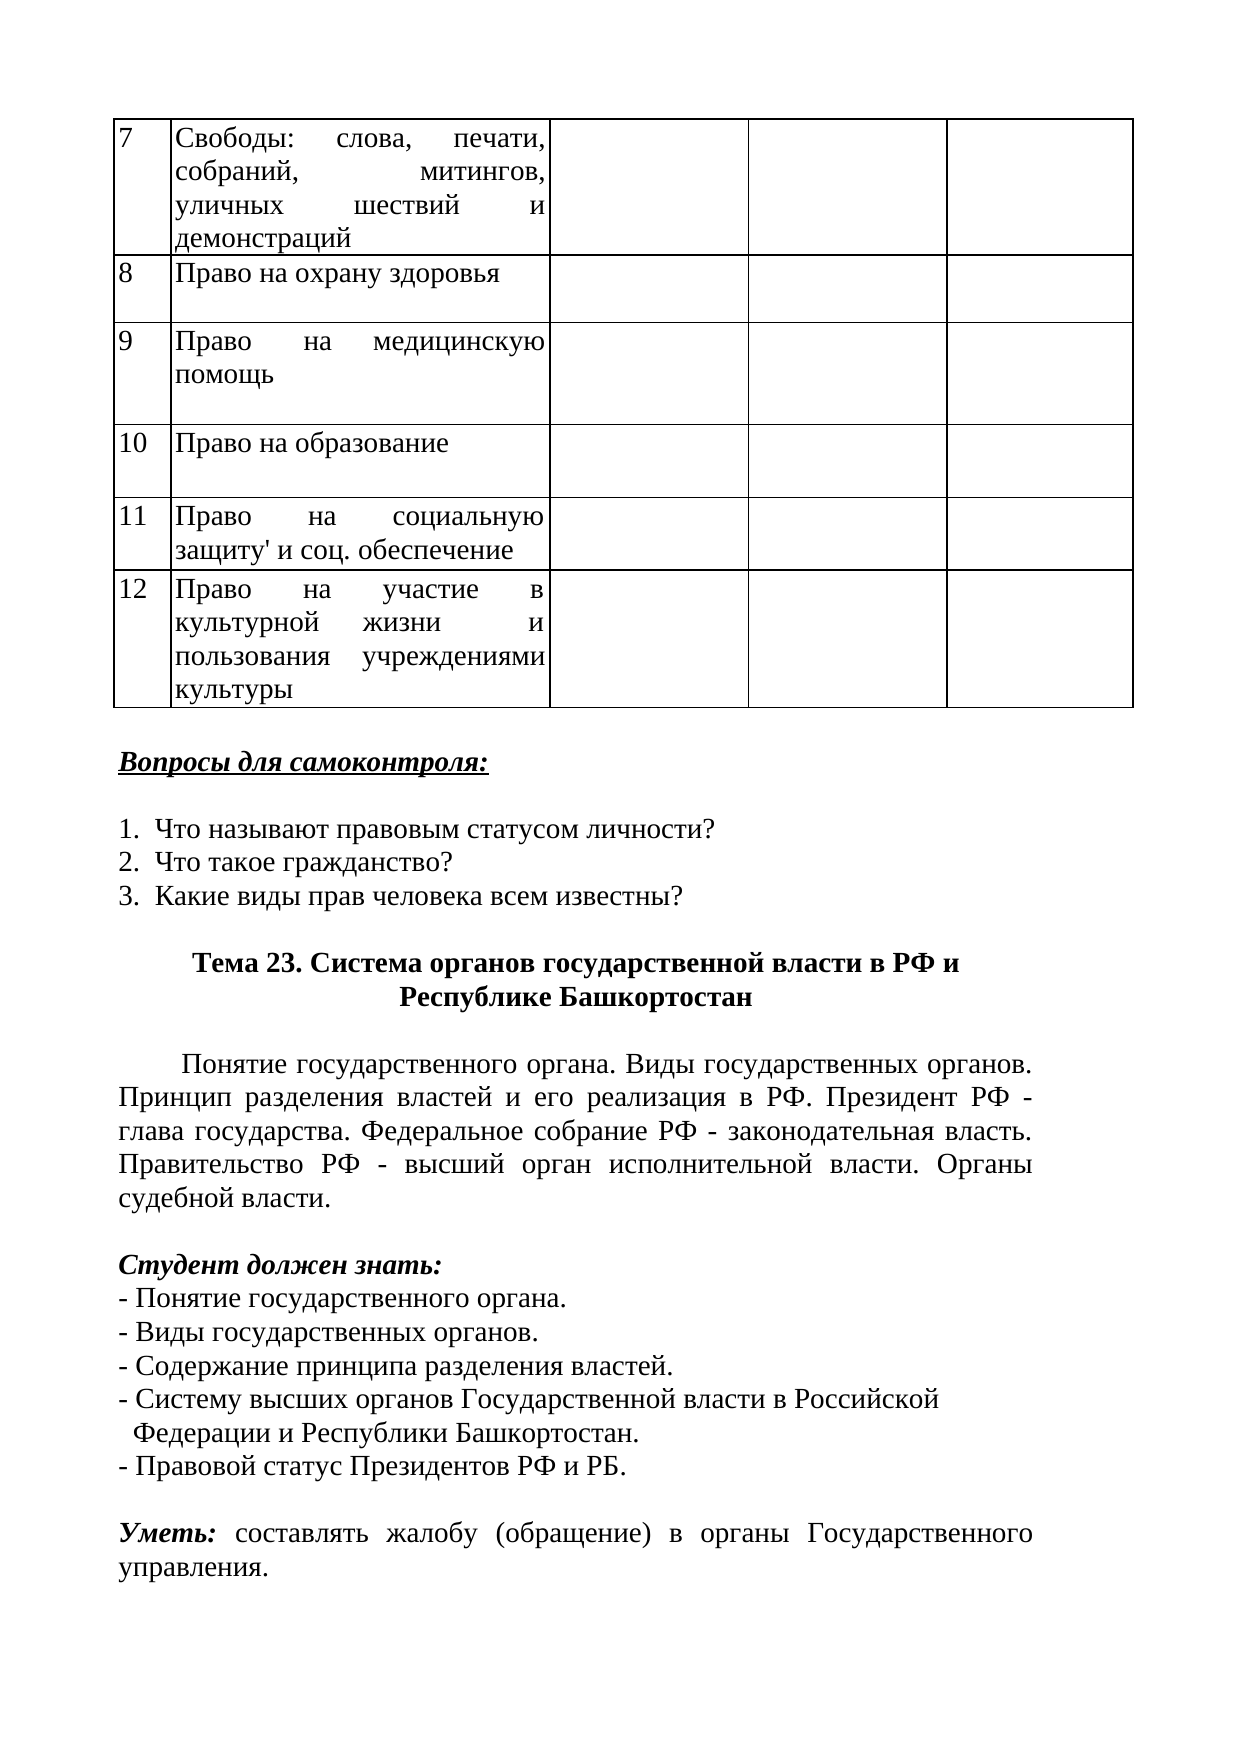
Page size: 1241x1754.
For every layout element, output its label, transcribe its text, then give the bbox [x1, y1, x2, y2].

text Вопросы для самоконтроля: [118, 744, 1033, 777]
text 1. Что называют правовым статусом личности? [118, 811, 1033, 844]
table_cell [551, 425, 748, 497]
table_cell [749, 425, 946, 497]
text - Понятие государственного органа. [118, 1281, 1033, 1314]
table_cell [749, 323, 946, 424]
table_cell [749, 571, 946, 706]
table_cell 9 [115, 323, 170, 424]
table_cell Право на медицинскую помощь [172, 323, 549, 424]
table_cell 10 [115, 425, 170, 497]
text - Систему высших органов Государственной власти в Российской [118, 1381, 1033, 1415]
table_cell [948, 120, 1132, 254]
text Понятие государственного органа. Виды государственных органов. Принцип разделения властей и его реализация в РФ. Президент РФ - глава государства. Федеральное собрание РФ - законодательная власть. Правительство РФ - высший орган исполнительной власти. Органы судебной власти. [118, 1046, 1033, 1213]
table_cell 8 [115, 256, 170, 321]
text 2. Что такое гражданство? [118, 844, 1033, 878]
table_cell [551, 498, 748, 569]
table_cell Право на социальную защиту' и соц. обеспечение [172, 498, 549, 569]
table_cell [551, 323, 748, 424]
table_cell [551, 571, 748, 706]
table_cell Право на охрану здоровья [172, 256, 549, 321]
table_cell [551, 120, 748, 254]
table_cell [749, 498, 946, 569]
table_cell [948, 256, 1132, 321]
table_cell [948, 498, 1132, 569]
table_cell [749, 256, 946, 321]
table_cell 7 [115, 120, 170, 254]
text - Содержание принципа разделения властей. [118, 1348, 1033, 1381]
table_cell Право на участие в культурной жизни и пользования учреждениями культуры [172, 571, 549, 706]
table_cell [551, 256, 748, 321]
table_cell [948, 323, 1132, 424]
text - Виды государственных органов. [118, 1314, 1033, 1348]
text - Правовой статус Президентов РФ и РБ. [118, 1448, 1033, 1482]
text Федерации и Республики Башкортостан. [118, 1415, 1033, 1448]
table_cell [749, 120, 946, 254]
table_cell [948, 425, 1132, 497]
table_cell 12 [115, 571, 170, 706]
table_cell [948, 571, 1132, 706]
table_cell Право на образование [172, 425, 549, 497]
text 3. Какие виды прав человека всем известны? [118, 878, 1033, 912]
text Уметь: составлять жалобу (обращение) в органы Государственного управления. [118, 1515, 1033, 1582]
text Тема 23. Система органов государственной власти в РФ и Республике Башкортостан [118, 945, 1033, 1012]
text Студент должен знать: [118, 1247, 1033, 1281]
table_cell 11 [115, 498, 170, 569]
